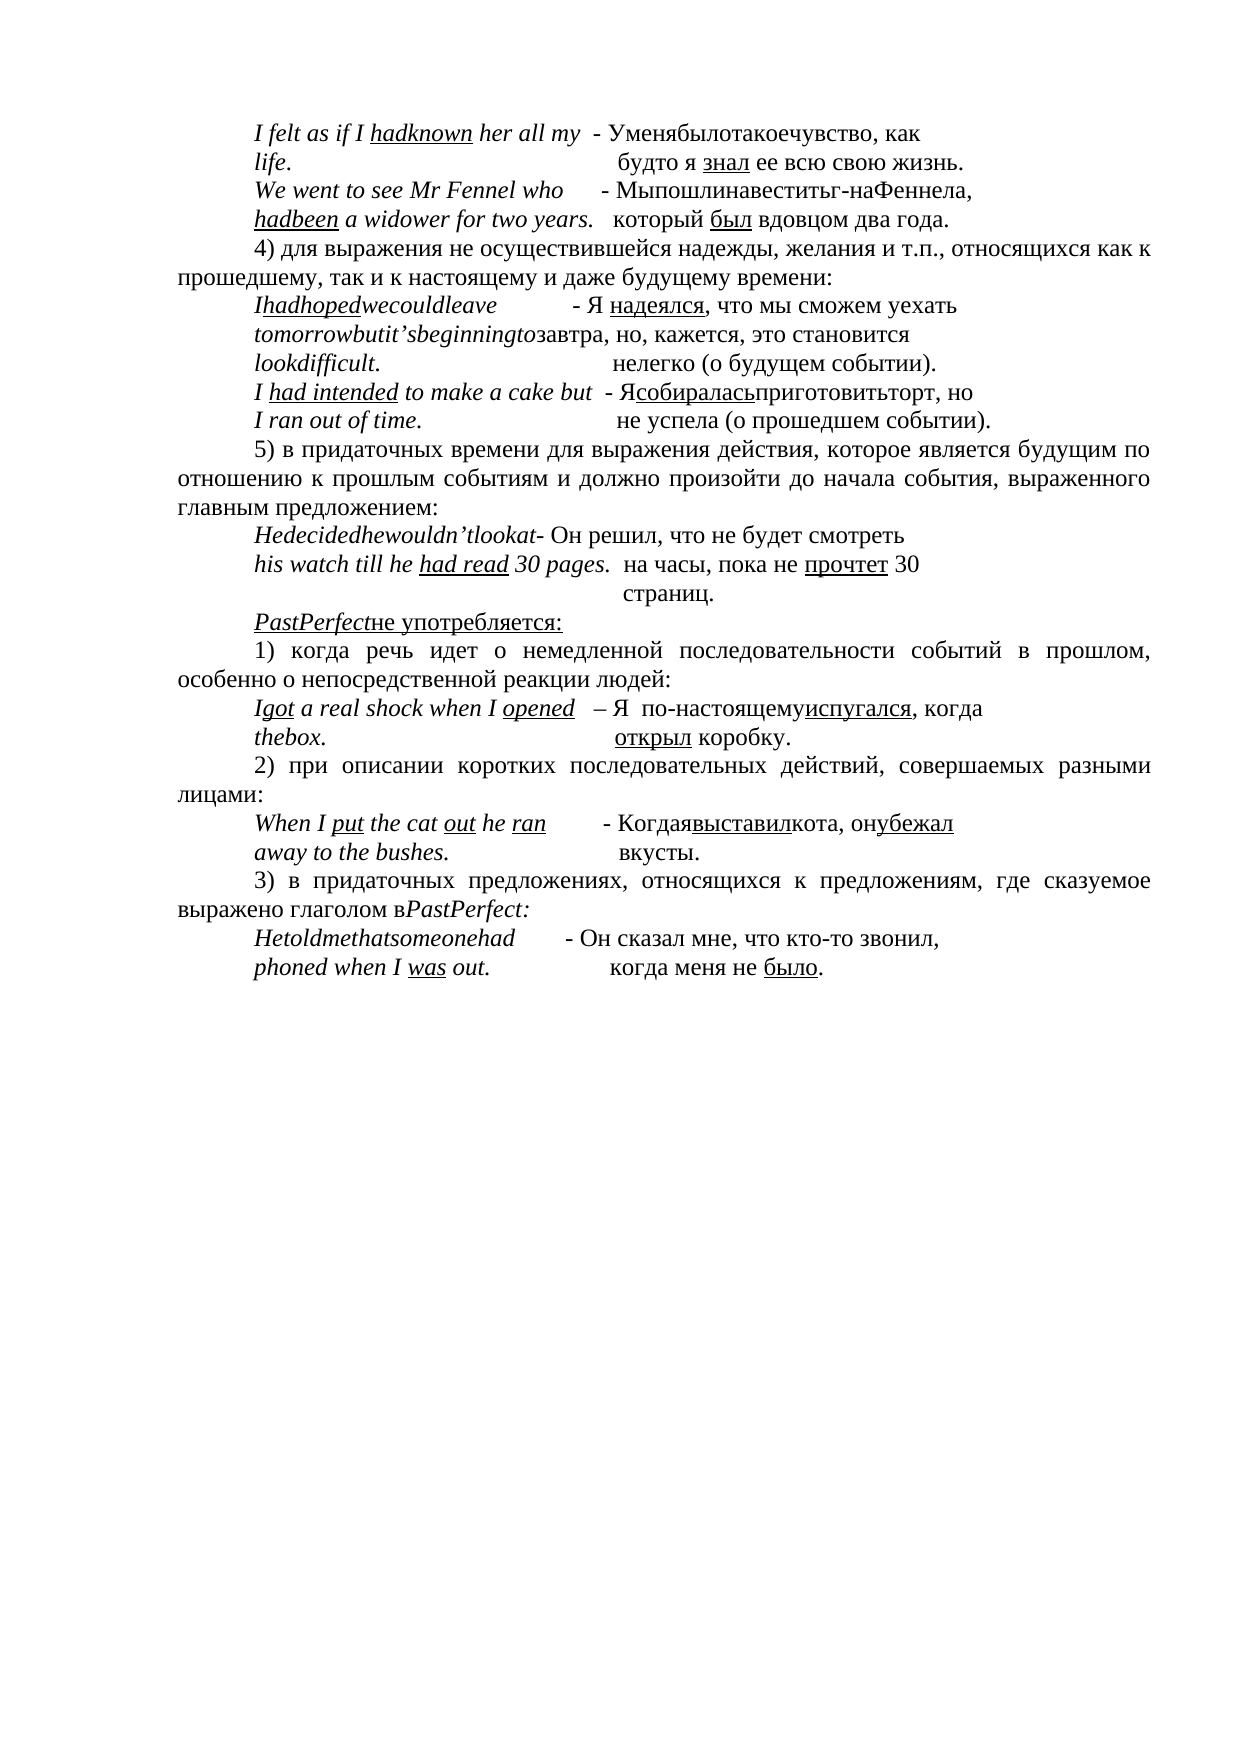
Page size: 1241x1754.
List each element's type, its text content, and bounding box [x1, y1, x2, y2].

text Ihadhopedwecouldleave - Я надеялся, что мы сможем уехать [177, 291, 1152, 319]
text tomorrowbutit’sbeginningtoзавтра, но, кажется, это становится [177, 319, 1152, 348]
text I ran out of time. не успела (о прошедшем событии). [177, 406, 1152, 434]
text We went to see Mr Fennel who - Мыпошлинавеститьг-наФеннела, [177, 176, 1152, 204]
text Igot a real shock when I opened – Я по-настоящемуиспугался, когда [177, 693, 1152, 722]
text I had intended to make a cake but - Ясобираласьприготовитьторт, но [177, 377, 1152, 406]
text 2) при описании коротких последовательных действий, совершаемых разными лицами: [177, 751, 1152, 808]
text life. будто я знал ее всю свою жизнь. [177, 147, 1152, 176]
text Неdecidedhewouldn’tlookat- Он решил, что не будет смотреть [177, 521, 1152, 549]
text away to the bushes. вкусты. [177, 837, 1152, 866]
text his watch till he had read 30 pages. на часы, пока не прочтет 30 [177, 549, 1152, 578]
text PаstPerfectне употребляется: [177, 607, 1152, 636]
text thebox. открыл коробку. [177, 722, 1152, 751]
text страниц. [177, 578, 1152, 607]
text lookdifficult. нелегко (о будущем событии). [177, 348, 1152, 377]
text I felt as if I hadknown her all my - Уменябылотакоечувство, как [177, 118, 1152, 147]
text Hetoldmethatsomeonehad - Он сказал мне, что кто-то звонил, [177, 923, 1152, 952]
text phoned when I was out. когда меня не было. [177, 952, 1152, 981]
text 5) в придаточных времени для выражения действия, которое является будущим по отношению к прошлым событиям и должно произойти до начала события, выраженного главным предложением: [177, 434, 1152, 521]
text 3) в придаточных предложениях, относящихся к предложениям, где сказуемое выражено глаголом вPаstPerfect: [177, 866, 1152, 923]
text When I put the cat out he ran - Когдаявыставилкота, онубежал [177, 808, 1152, 837]
text hadbeen a widower for two years. который был вдовцом два года. [177, 204, 1152, 233]
text 4) для выражения не осуществившейся надежды, желания и т.п., относящихся как к прошедшему, так и к настоящему и даже будущему времени: [177, 233, 1152, 291]
text 1) когда речь идет о немедленной последовательности событий в прошлом, особенно о непосредственной реакции людей: [177, 636, 1152, 693]
